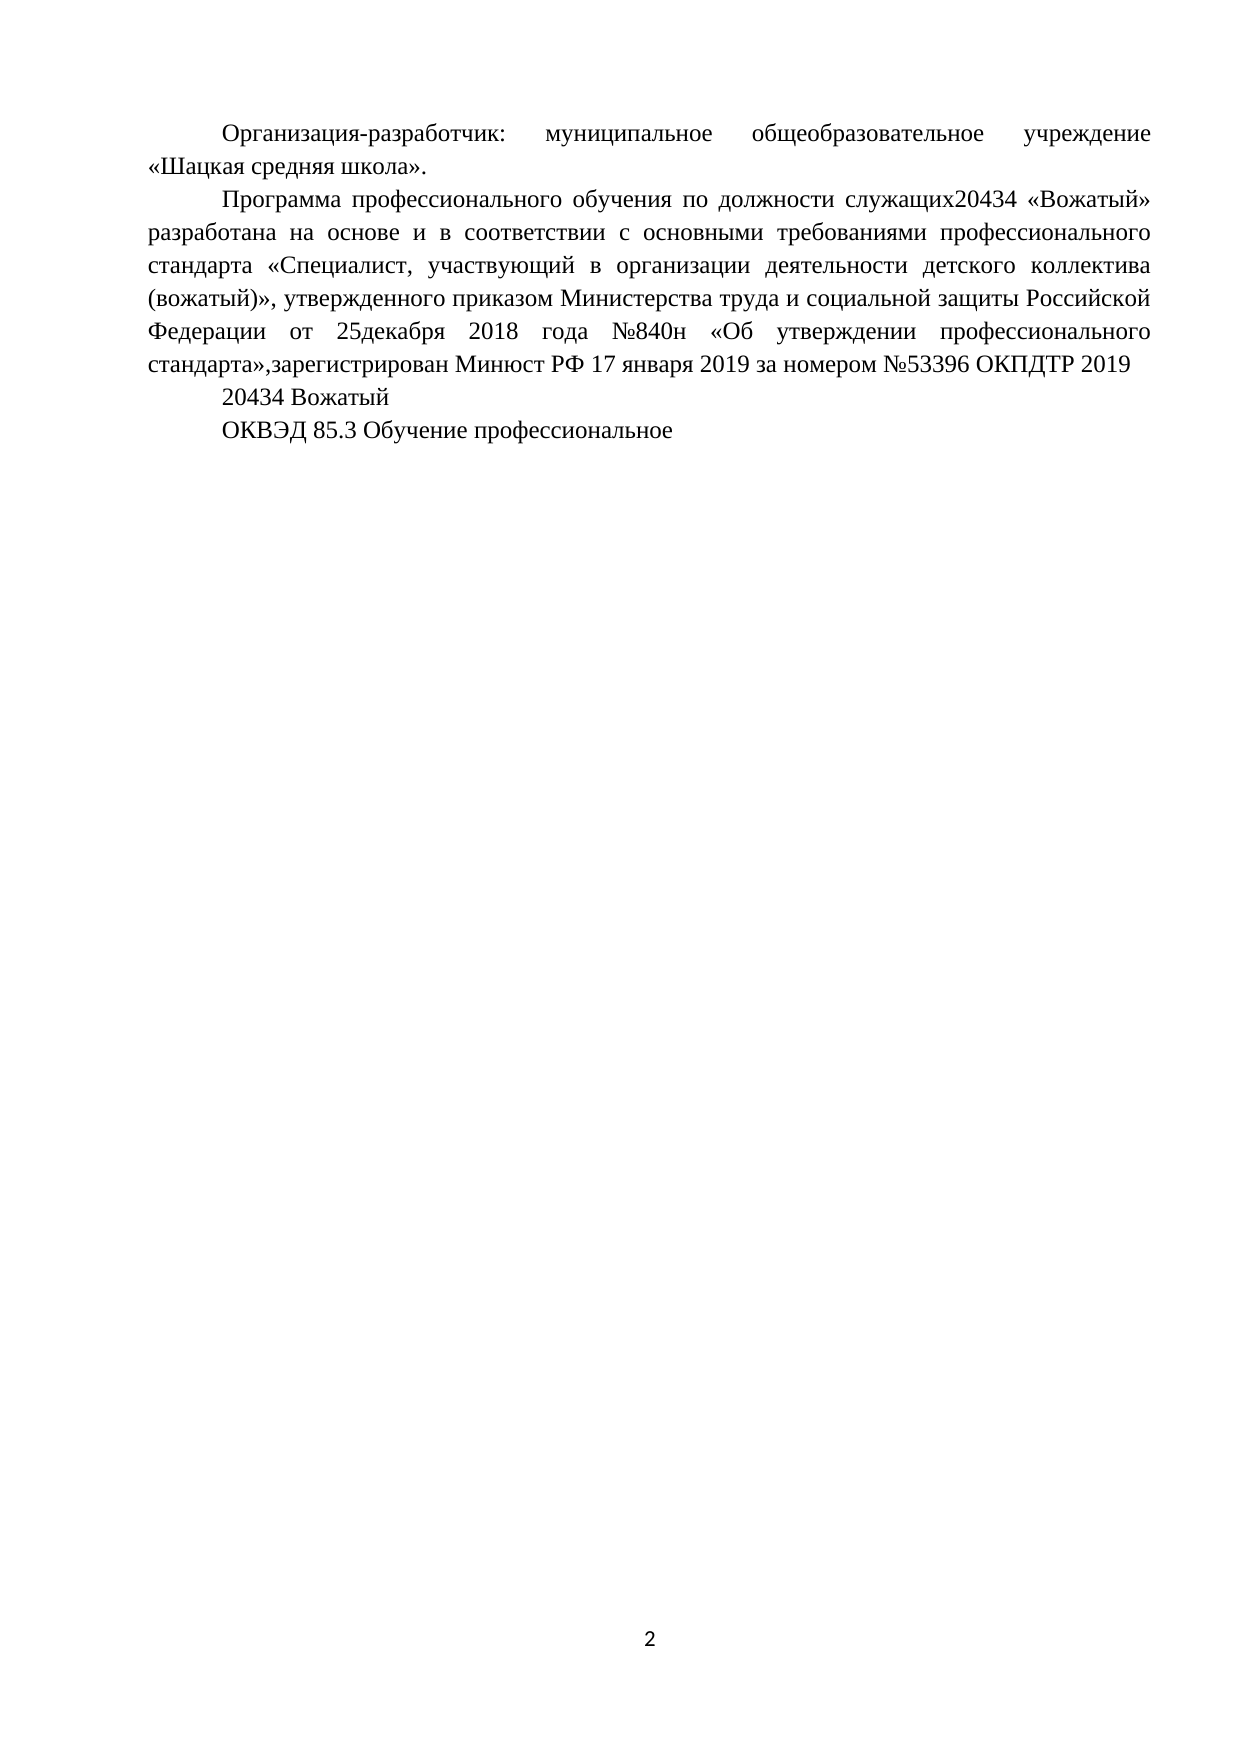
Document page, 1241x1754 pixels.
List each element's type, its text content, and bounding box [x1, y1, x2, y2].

text Организация-разработчик: муниципальное общеобразовательное учреждение «Шацкая средняя школа». [148, 118, 1152, 180]
text Программа профессионального обучения по должности служащих20434 «Вожатый» разработана на основе и в соответствии с основными требованиями профессионального стандарта «Специалист, участвующий в организации деятельности детского коллектива (вожатый)», утвержденного приказом Министерства труда и социальной защиты Российской Федерации от 25декабря 2018 года №840н «Об утверждении профессионального стандарта»,зарегистрирован Минюст РФ 17 января 2019 за номером №53396 ОКПДТР 2019 [148, 184, 1152, 378]
text ОКВЭД 85.3 Обучение профессиональное [148, 415, 1152, 444]
text 20434 Вожатый [148, 382, 1152, 411]
